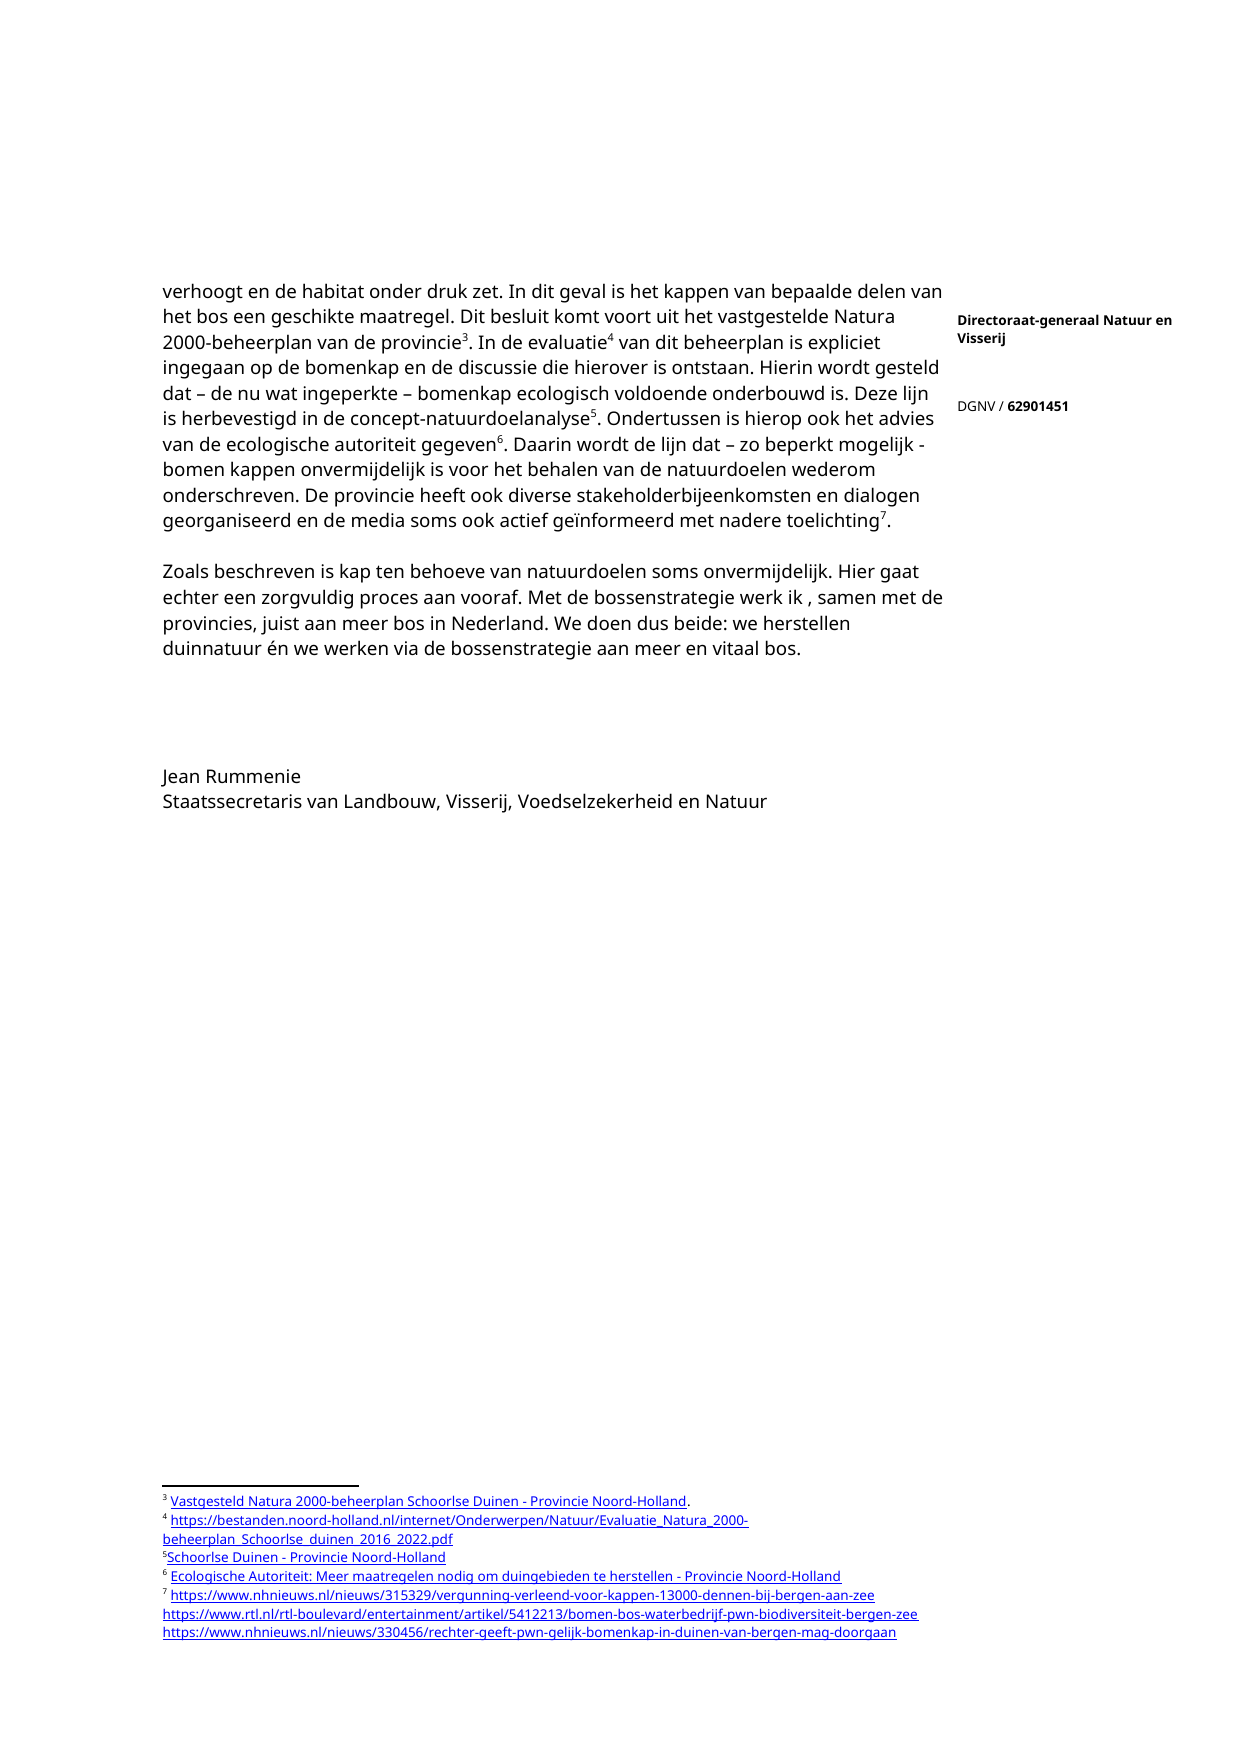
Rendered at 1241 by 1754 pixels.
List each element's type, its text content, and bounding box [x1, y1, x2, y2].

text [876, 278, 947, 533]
text Staatssecretaris van Landbouw, Visserij, Voedselzekerheid en Natuur [162, 788, 947, 814]
text Jean Rummenie [162, 763, 947, 788]
